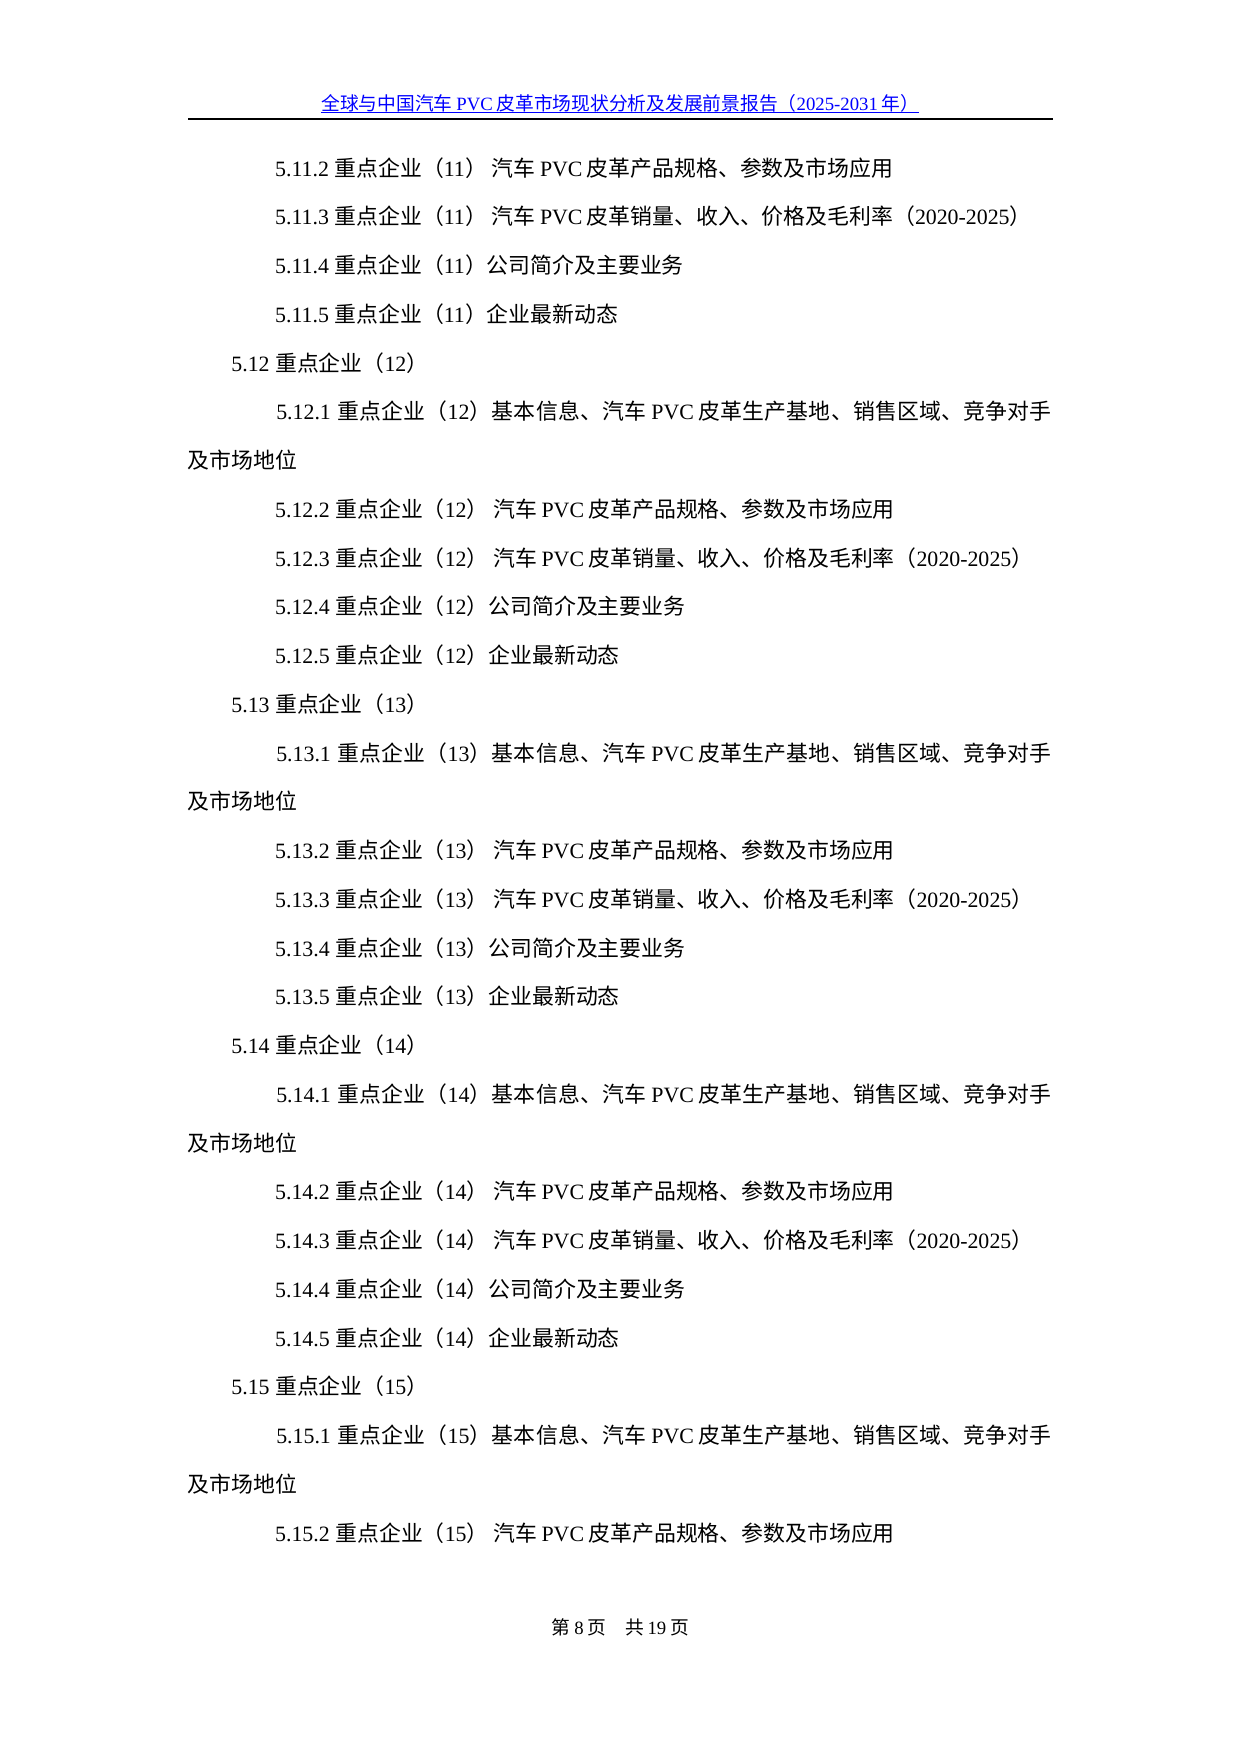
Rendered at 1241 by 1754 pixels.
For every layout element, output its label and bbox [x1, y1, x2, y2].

text [187, 150, 1053, 1548]
